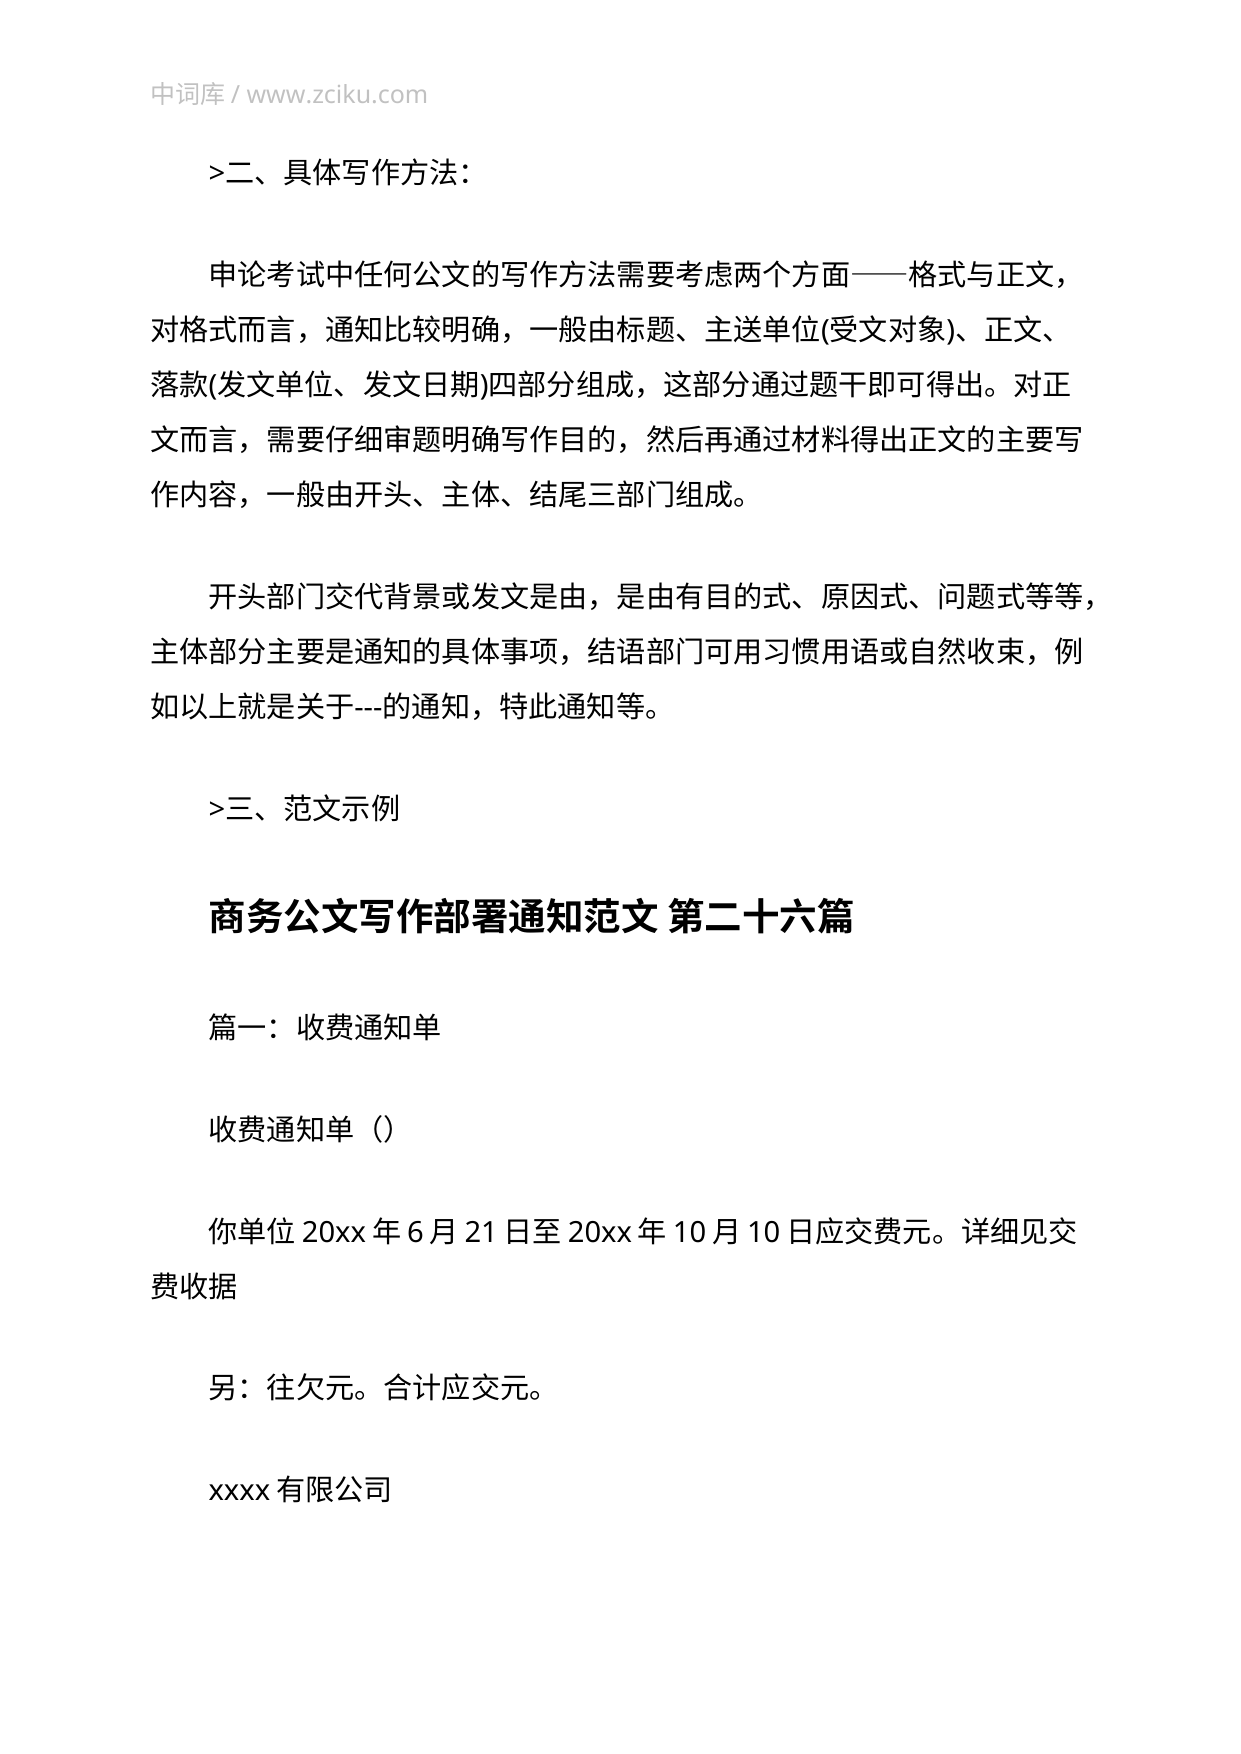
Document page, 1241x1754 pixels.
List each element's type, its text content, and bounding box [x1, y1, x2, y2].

text 开头部门交代背景或发文是由，是由有目的式、原因式、问题式等等，主体部分主要是通知的具体事项，结语部门可用习惯用语或自然收束，例如以上就是关于---的通知，特此通知等。 [150, 573, 1090, 726]
text 申论考试中任何公文的写作方法需要考虑两个方面——格式与正文，对格式而言，通知比较明确，一般由标题、主送单位(受文对象)、正文、落款(发文单位、发文日期)四部分组成，这部分通过题干即可得出。对正文而言，需要仔细审题明确写作目的，然后再通过材料得出正文的主要写作内容，一般由开头、主体、结尾三部门组成。 [150, 252, 1090, 514]
text 另：往欠元。合计应交元。 [150, 1365, 1090, 1407]
text 收费通知单（） [150, 1106, 1090, 1149]
text 篇一：收费通知单 [150, 1005, 1090, 1047]
text 商务公文写作部署通知范文 第二十六篇 [150, 887, 1090, 942]
text 你单位20xx年6月21日至20xx年10月10日应交费元。详细见交费收据 [150, 1208, 1090, 1306]
text >三、范文示例 [150, 785, 1090, 828]
text xxxx有限公司 [150, 1467, 1090, 1509]
text >二、具体写作方法： [150, 150, 1090, 192]
